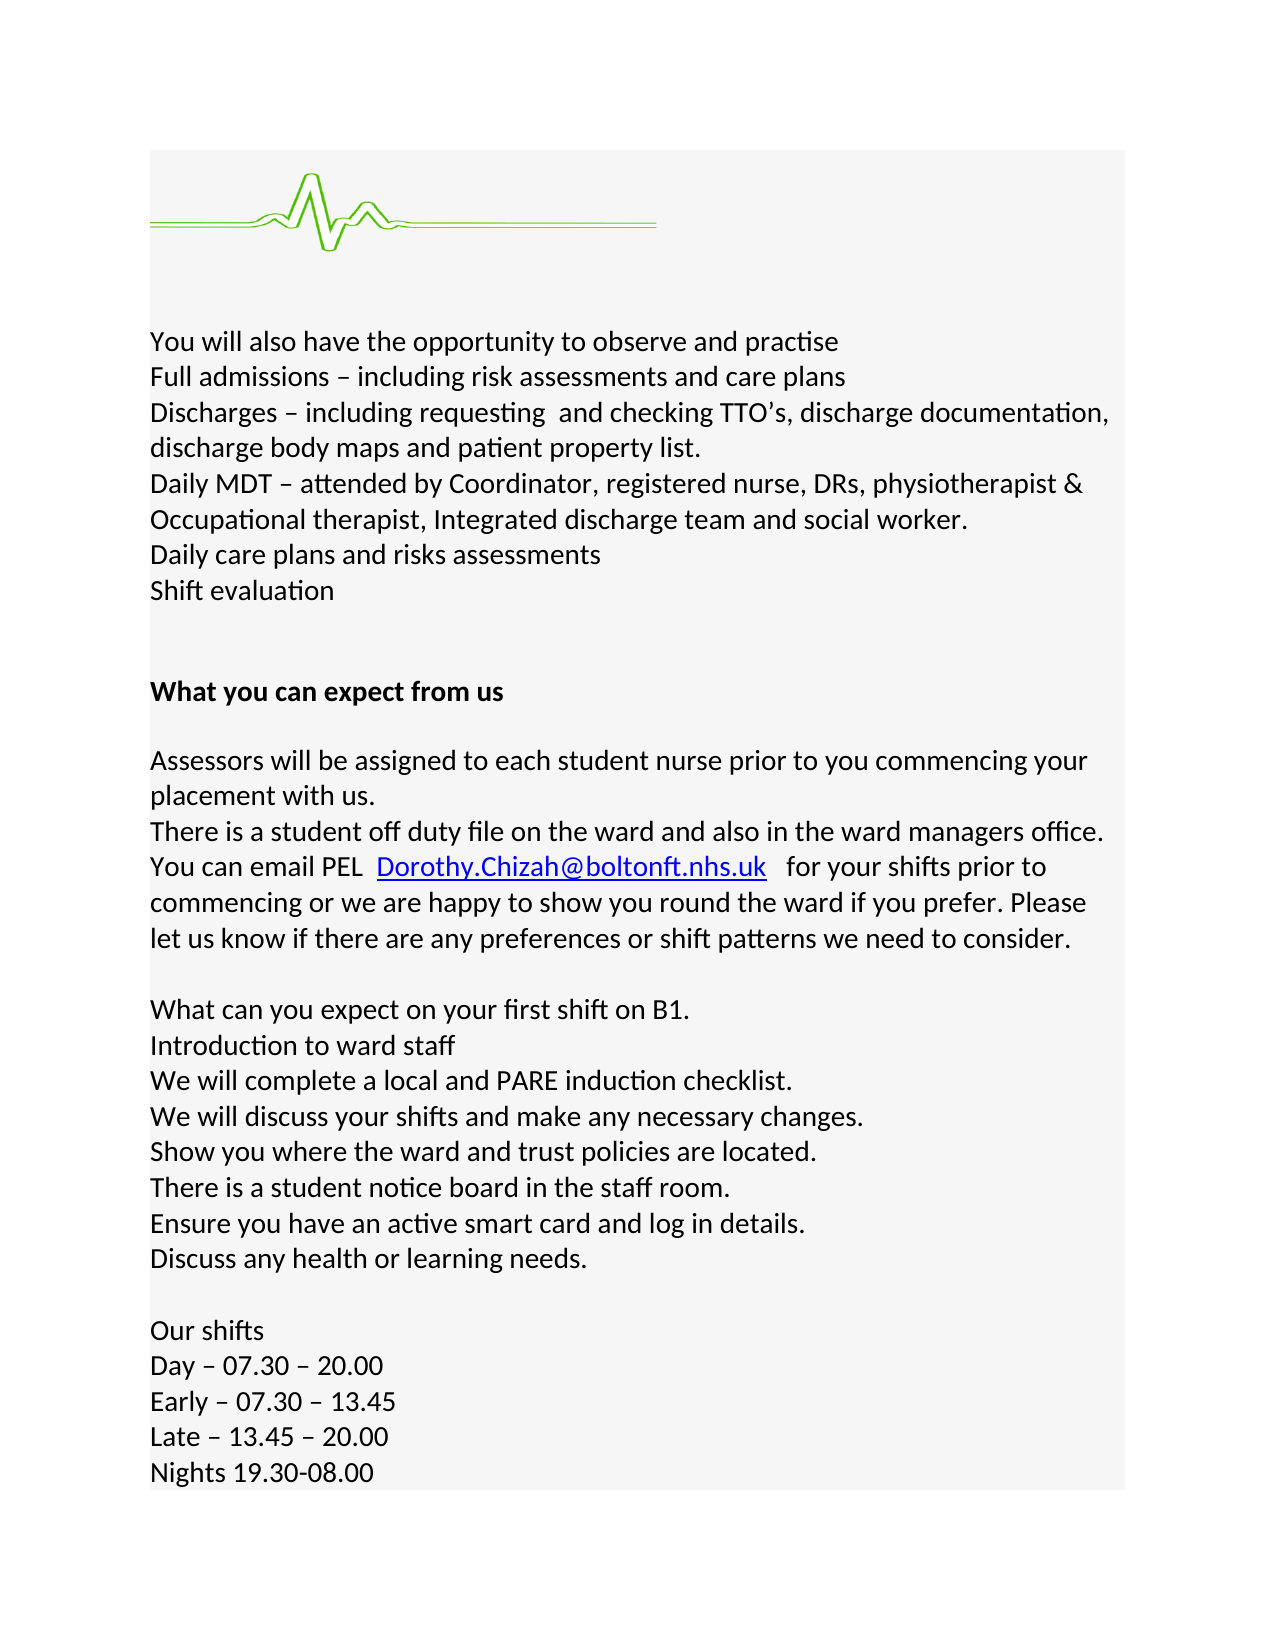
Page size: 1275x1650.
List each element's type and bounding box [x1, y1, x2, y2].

subtitle [150, 150, 1125, 1490]
picture [150, 150, 657, 289]
